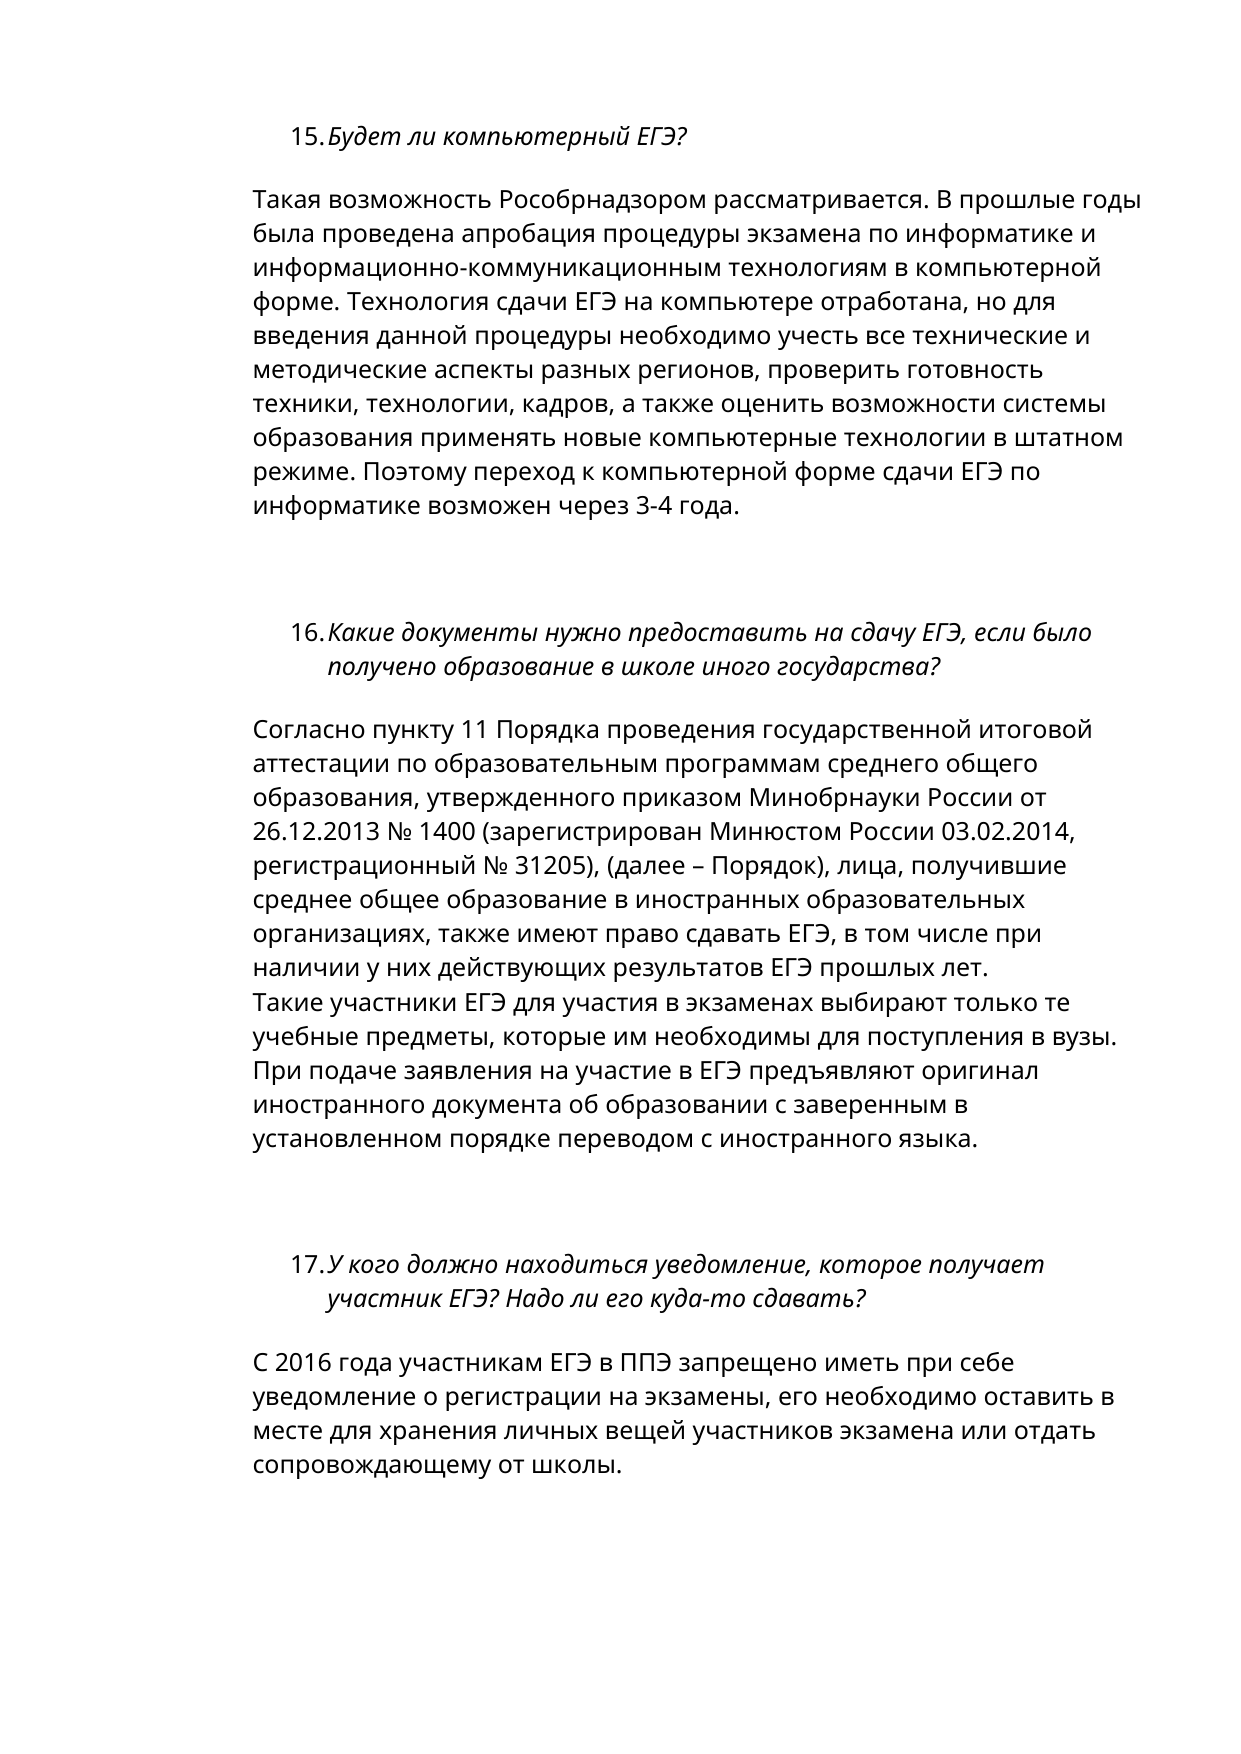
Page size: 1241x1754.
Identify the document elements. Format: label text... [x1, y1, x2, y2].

text Согласно пункту 11 Порядка проведения государственной итоговой аттестации по образовательным программам среднего общего образования, утвержденного приказом Минобрнауки России от 26.12.2013 № 1400 (зарегистрирован Минюстом России 03.02.2014, регистрационный № 31205), (далее – Порядок), лица, получившие среднее общее образование в иностранных образовательных организациях, также имеют право сдавать ЕГЭ, в том числе при наличии у них действующих результатов ЕГЭ прошлых лет. Такие участники ЕГЭ для участия в экзаменах выбирают только те учебные предметы, которые им необходимы для поступления в вузы. При подаче заявления на участие в ЕГЭ предъявляют оригинал иностранного документа об образовании с заверенным в установленном порядке переводом с иностранного языка. [252, 712, 1152, 1154]
text С 2016 года участникам ЕГЭ в ППЭ запрещено иметь при себе уведомление о регистрации на экзамены, его необходимо оставить в месте для хранения личных вещей участников экзамена или отдать сопровождающему от школы. [252, 1344, 1152, 1480]
list У кого должно находиться уведомление, которое получает участник ЕГЭ? Надо ли его куда-то сдавать? [290, 1247, 1152, 1315]
list Будет ли компьютерный ЕГЭ? [290, 118, 1152, 152]
list Какие документы нужно предоставить на сдачу ЕГЭ, если было получено образование в школе иного государства? [290, 614, 1152, 682]
text Такая возможность Рособрнадзором рассматривается. В прошлые годы была проведена апробация процедуры экзамена по информатике и информационно-коммуникационным технологиям в компьютерной форме. Технология сдачи ЕГЭ на компьютере отработана, но для введения данной процедуры необходимо учесть все технические и методические аспекты разных регионов, проверить готовность техники, технологии, кадров, а также оценить возможности системы образования применять новые компьютерные технологии в штатном режиме. Поэтому переход к компьютерной форме сдачи ЕГЭ по информатике возможен через 3-4 года. [252, 181, 1152, 522]
